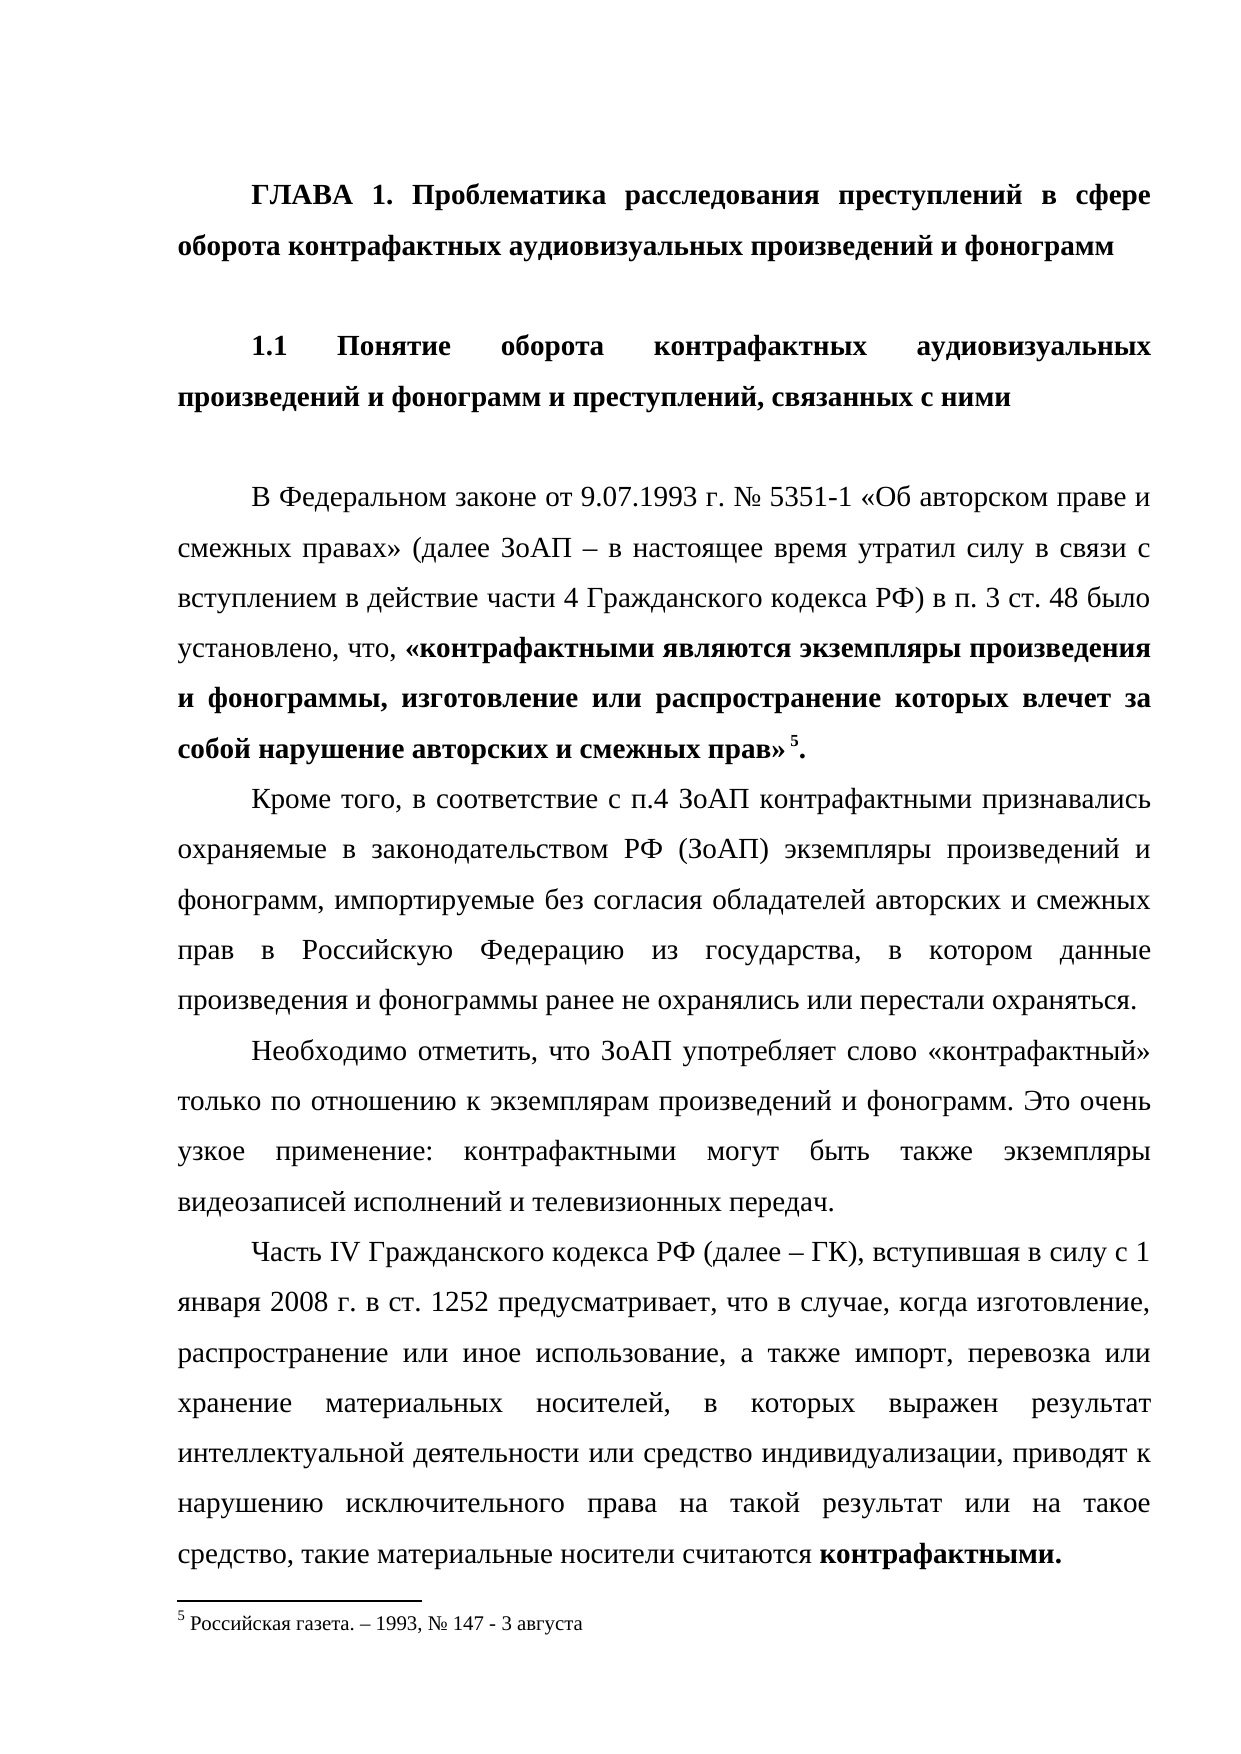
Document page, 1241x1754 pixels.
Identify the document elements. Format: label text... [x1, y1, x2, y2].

text Часть IV Гражданского кодекса РФ (далее – ГК), вступившая в силу с 1 января 2008 г. в ст. 1252 предусматривает, что в случае, когда изготовление, распространение или иное использование, а также импорт, перевозка или хранение материальных носителей, в которых выражен результат интеллектуальной деятельности или средство индивидуализации, приводят к нарушению исключительного права на такой результат или на такое средство, такие материальные носители считаются контрафактными. [177, 1234, 1152, 1569]
text 1.1 Понятие оборота контрафактных аудиовизуальных произведений и фонограмм и преступлений, связанных с ними [177, 328, 1152, 412]
text Кроме того, в соответствие с п.4 ЗоАП контрафактными признавались охраняемые в законодательством РФ (ЗоАП) экземпляры произведений и фонограмм, импортируемые без согласия обладателей авторских и смежных прав в Российскую Федерацию из государства, в котором данные произведения и фонограммы ранее не охранялись или перестали охраняться. [177, 781, 1152, 1016]
title В Федеральном законе от 9.07.1993 г. № 5351-1 «Об авторском праве и смежных правах» (далее ЗоАП – в настоящее время утратил силу в связи с вступлением в действие части 4 Гражданского кодекса РФ) в п. 3 ст. 48 было установлено, что, «контрафактными являются экземпляры произведения и фонограммы, изготовление или распространение которых влечет за собой нарушение авторских и смежных прав» . [177, 479, 1152, 764]
text ГЛАВА 1. Проблематика расследования преступлений в сфере оборота контрафактных аудиовизуальных произведений и фонограмм [177, 177, 1152, 261]
text Необходимо отметить, что ЗоАП употребляет слово «контрафактный» только по отношению к экземплярам произведений и фонограмм. Это очень узкое применение: контрафактными могут быть также экземпляры видеозаписей исполнений и телевизионных передач. [177, 1033, 1152, 1217]
